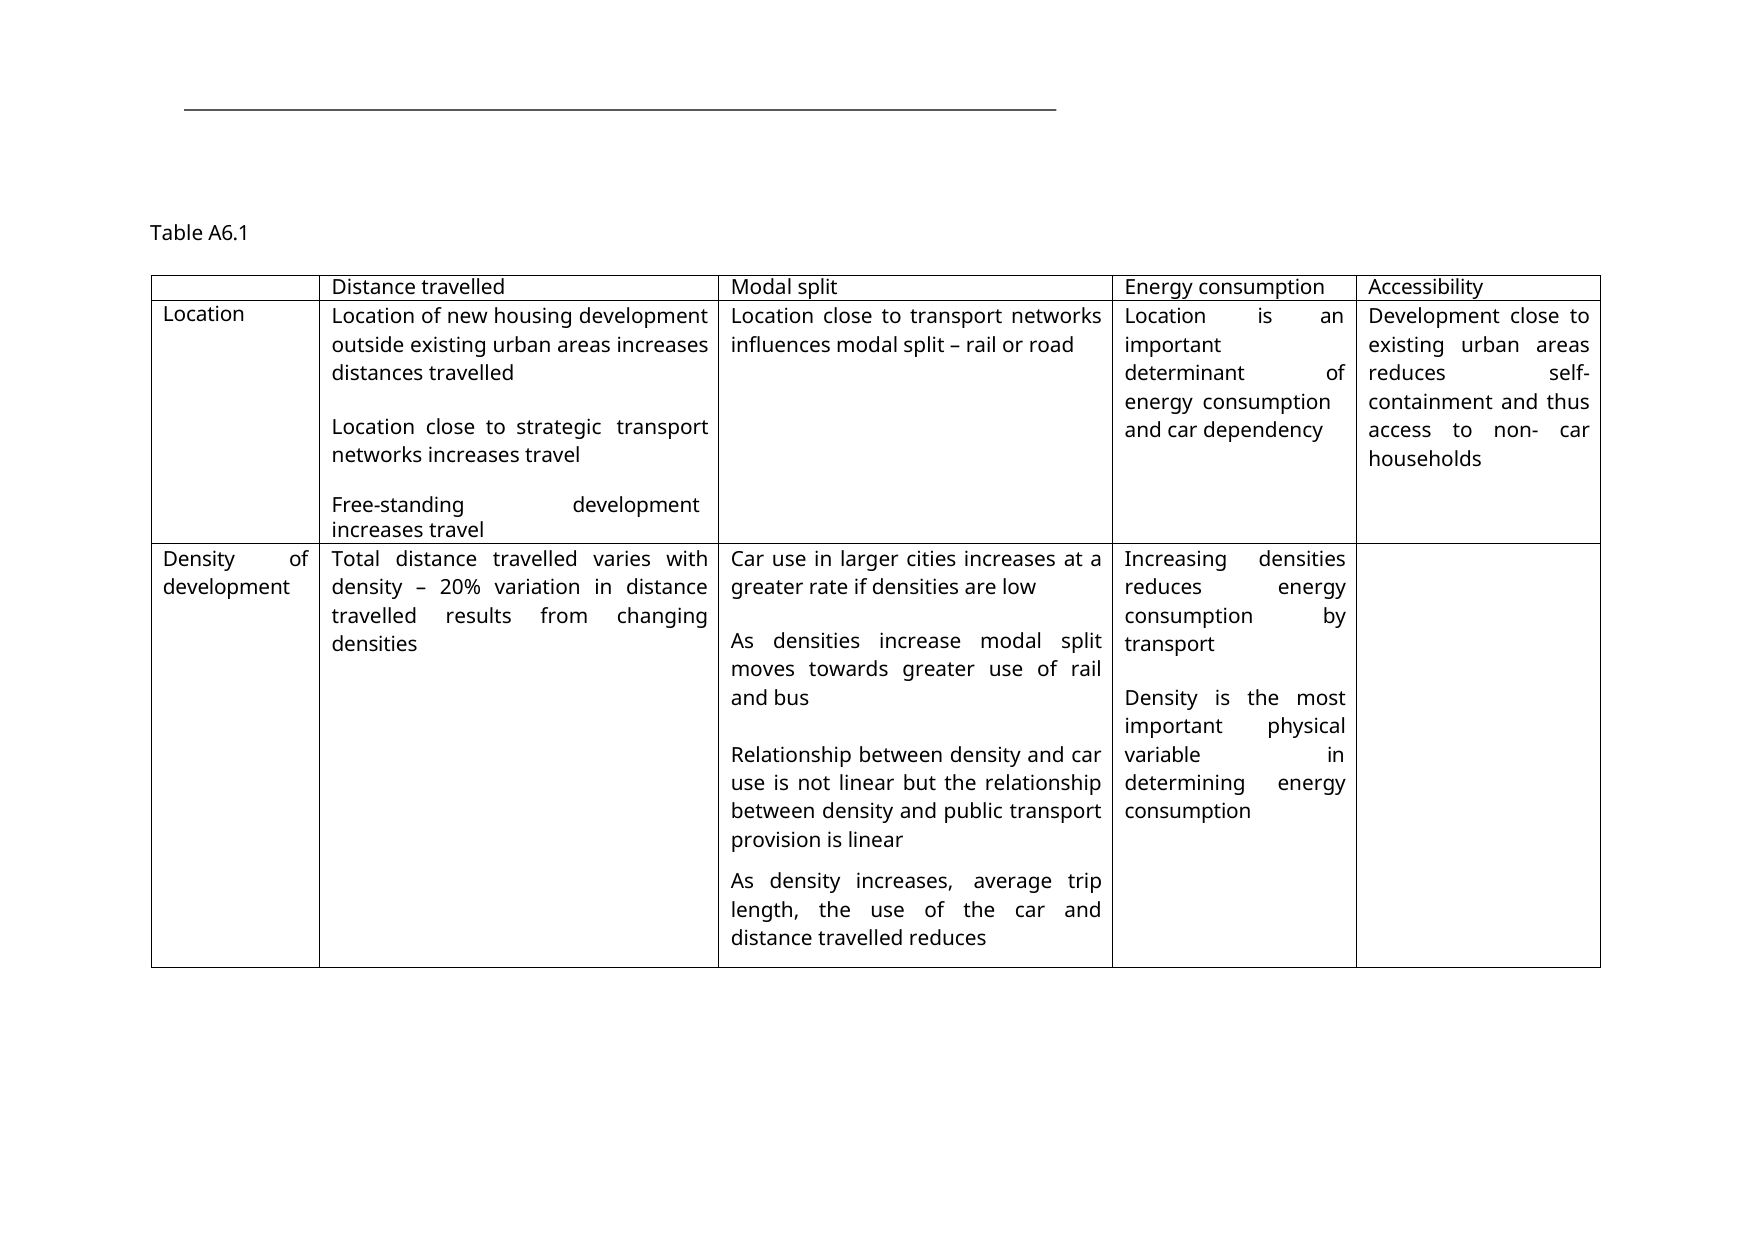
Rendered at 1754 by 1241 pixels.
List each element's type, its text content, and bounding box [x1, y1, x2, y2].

table_cell Increasing densities reduces energy consumption by transport Density is the most important physical variable in determining energy consumption [1113, 544, 1356, 853]
table_cell Total distance travelled varies with density – 20% variation in distance travelled results from changing densities [320, 544, 718, 853]
table_cell Density of development [152, 544, 319, 853]
table_cell As density increases, average trip length, the use of the car and distance travelled reduces [719, 854, 1112, 967]
table_cell [152, 854, 319, 967]
table_header Distance travelled [320, 276, 718, 300]
table_cell Location [152, 301, 319, 543]
table_cell [1113, 854, 1356, 967]
table_header Accessibility [1357, 276, 1600, 300]
table_header Energy consumption [1113, 276, 1356, 300]
table_cell Location is an important determinant of energy consumption and car dependency [1113, 301, 1356, 543]
table_cell Development close to existing urban areas reduces self- containment and thus access to non- car households [1357, 301, 1600, 543]
table_header [152, 276, 319, 300]
table_header Modal split [719, 276, 1112, 300]
table_cell [1357, 544, 1600, 967]
table_cell Location close to transport networks influences modal split – rail or road [719, 301, 1112, 543]
text Table A6.1 [150, 218, 1610, 247]
table_cell Car use in larger cities increases at a greater rate if densities are low As densities increase modal split moves towards greater use of rail and bus Relationship between density and car use is not linear but the relationship between density and public transport provision is linear [719, 544, 1112, 853]
table_cell Location of new housing development outside existing urban areas increases distances travelled Location close to strategic transport networks increases travel Free-standing development increases travel [320, 301, 718, 543]
table_cell [320, 854, 718, 967]
